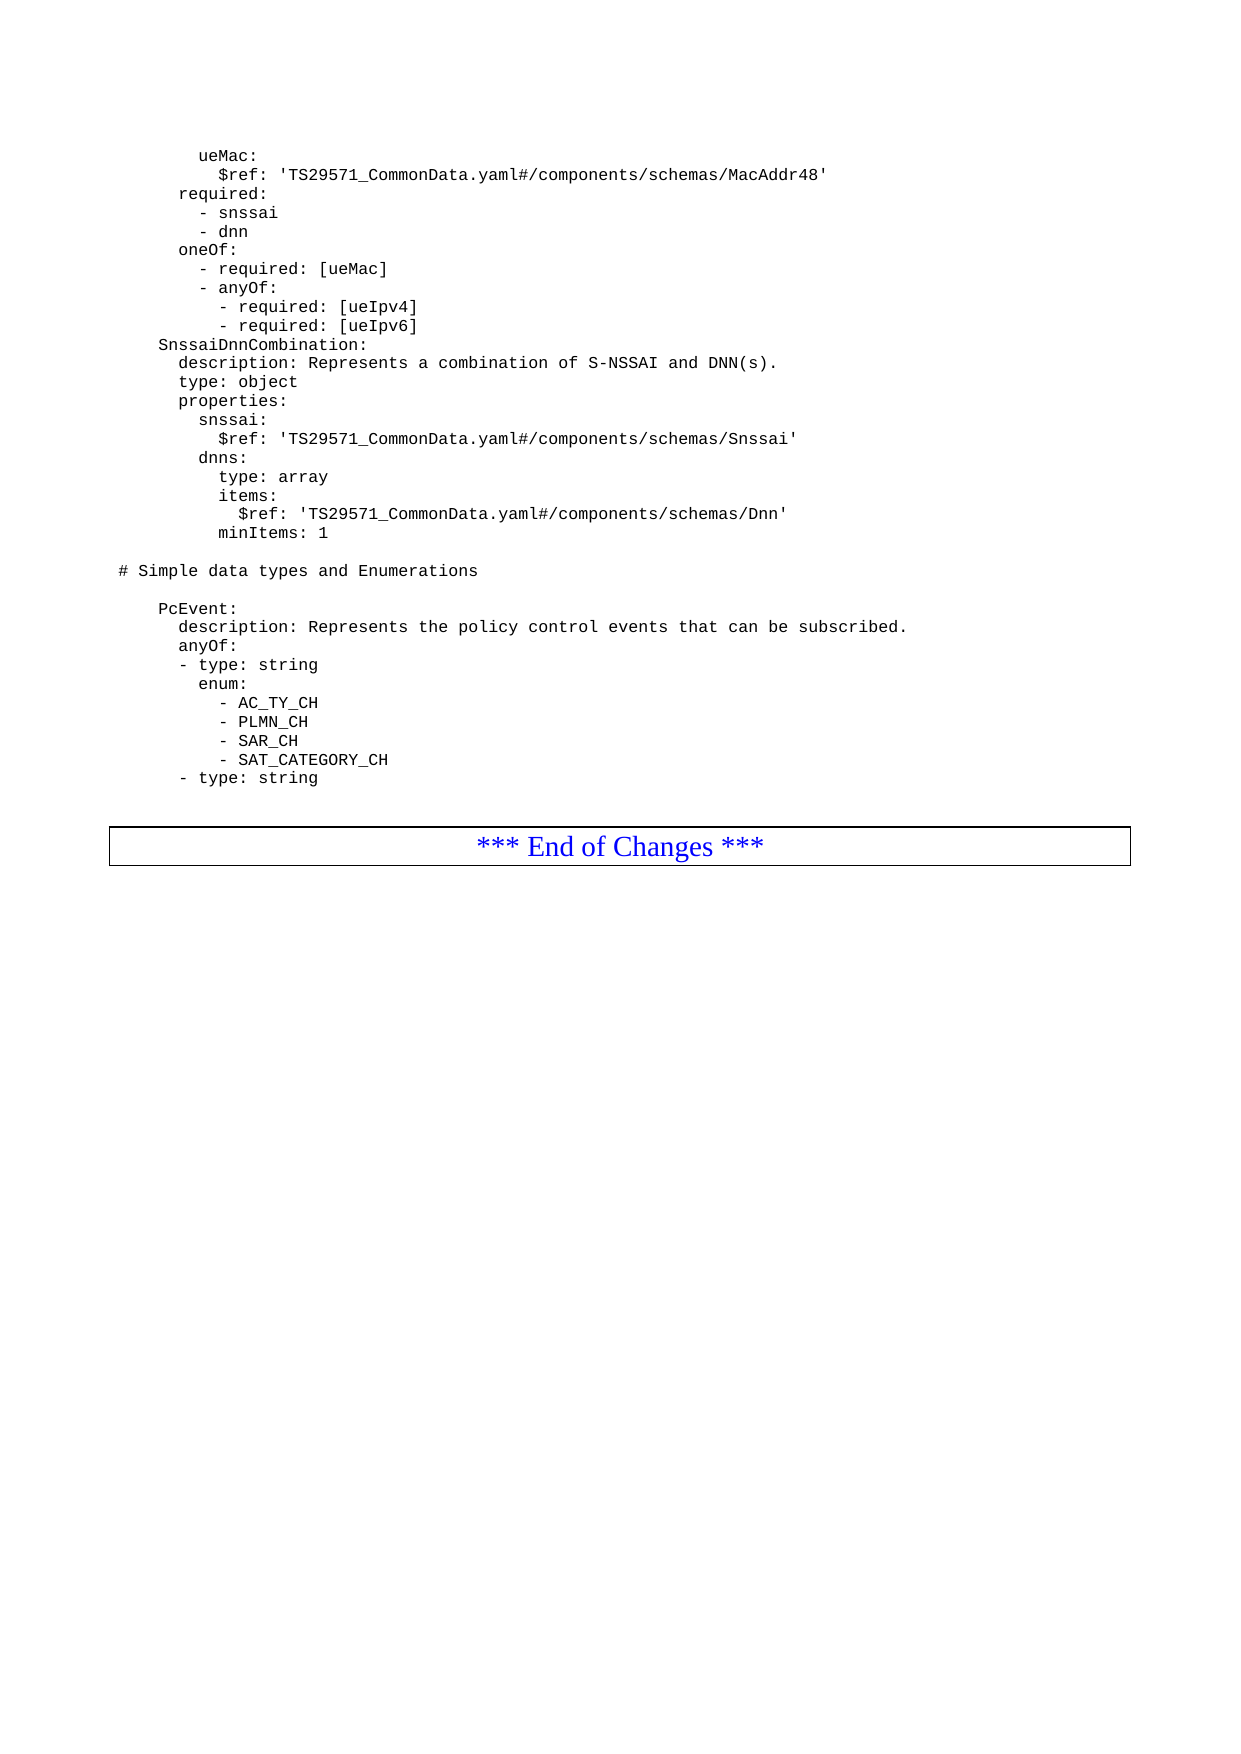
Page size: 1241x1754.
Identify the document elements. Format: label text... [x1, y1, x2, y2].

text - AC_TY_CH [118, 694, 1122, 713]
text oneOf: [118, 242, 1122, 261]
text - snssai [118, 204, 1122, 223]
text # Simple data types and Enumerations [118, 562, 1122, 581]
text - SAT_CATEGORY_CH [118, 751, 1122, 770]
text $ref: 'TS29571_CommonData.yaml#/components/schemas/Snssai' [118, 431, 1122, 449]
text - type: string [118, 657, 1122, 676]
text - PLMN_CH [118, 713, 1122, 732]
text $ref: 'TS29571_CommonData.yaml#/components/schemas/Dnn' [118, 506, 1122, 525]
text anyOf: [118, 638, 1122, 657]
text *** End of Changes *** [110, 828, 1130, 865]
text minItems: 1 [118, 525, 1122, 544]
text properties: [118, 393, 1122, 412]
text - dnn [118, 223, 1122, 242]
text type: array [118, 468, 1122, 487]
text description: Represents the policy control events that can be subscribed. [118, 619, 1122, 638]
text - required: [ueIpv6] [118, 317, 1122, 336]
text description: Represents a combination of S-NSSAI and DNN(s). [118, 355, 1122, 374]
text required: [118, 185, 1122, 204]
text items: [118, 487, 1122, 506]
text PcEvent: [118, 600, 1122, 619]
text snssai: [118, 412, 1122, 431]
text SnssaiDnnCombination: [118, 336, 1122, 355]
text ueMac: [118, 148, 1122, 167]
text - type: string [118, 770, 1122, 789]
text - SAR_CH [118, 732, 1122, 751]
text $ref: 'TS29571_CommonData.yaml#/components/schemas/MacAddr48' [118, 167, 1122, 185]
text - anyOf: [118, 280, 1122, 298]
text dnns: [118, 449, 1122, 468]
text - required: [ueMac] [118, 261, 1122, 280]
text type: object [118, 374, 1122, 393]
text - required: [ueIpv4] [118, 298, 1122, 317]
text enum: [118, 676, 1122, 694]
